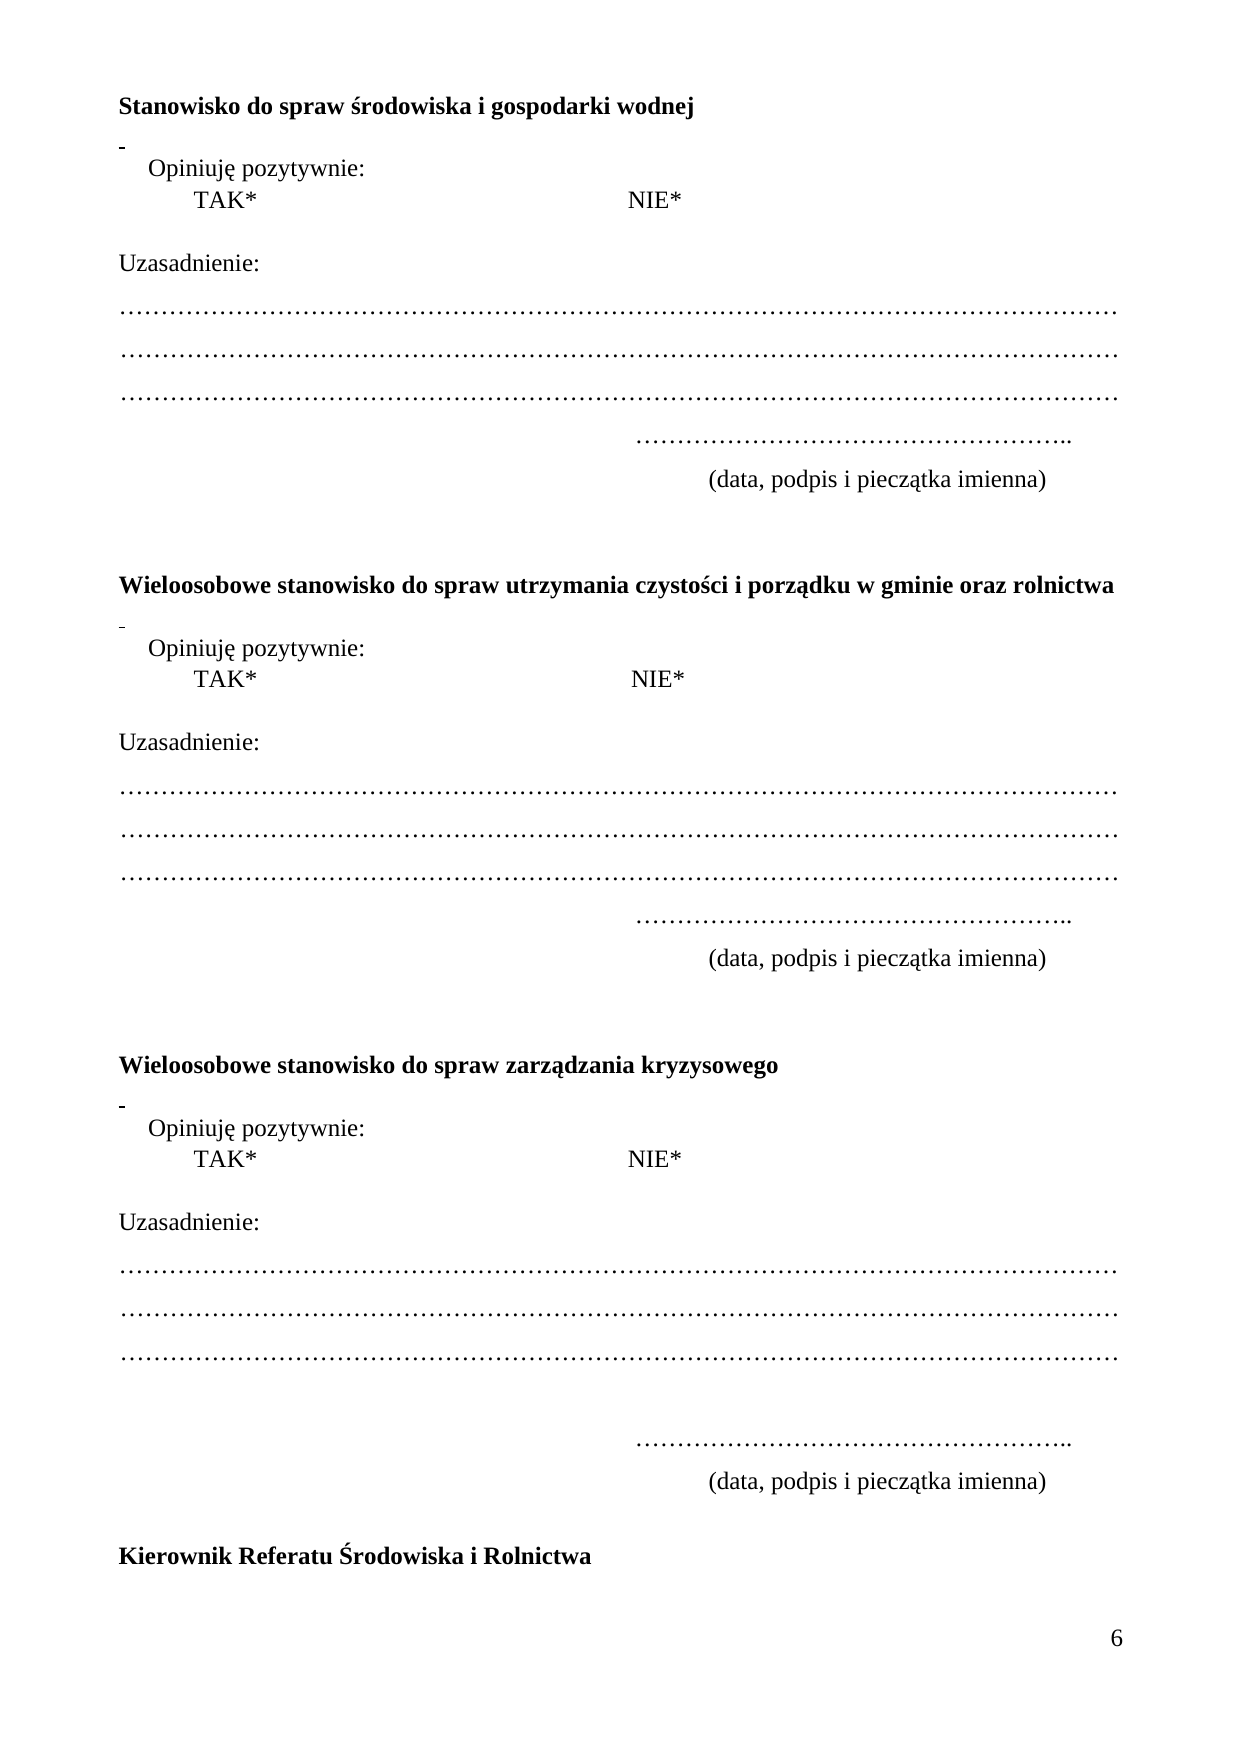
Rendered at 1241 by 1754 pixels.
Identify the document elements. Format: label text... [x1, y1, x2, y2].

text Wieloosobowe stanowisko do spraw zarządzania kryzysowego [118, 1050, 1123, 1079]
text …………………………………………….. [562, 1423, 1123, 1452]
text (data, podpis i pieczątka imienna) [118, 1466, 1123, 1495]
text ……………………………………………………………………………………………………………………………………………………………………………………………………………………………………………………………………………………………………………………………… [118, 771, 1123, 886]
text Kierownik Referatu Środowiska i Rolnictwa [118, 1541, 1123, 1570]
text Uzasadnienie: [118, 1207, 1123, 1236]
text (data, podpis i pieczątka imienna) [118, 943, 1123, 972]
text Opiniuję pozytywnie: [148, 153, 1123, 182]
text Opiniuję pozytywnie: [148, 633, 1123, 662]
text Wieloosobowe stanowisko do spraw utrzymania czystości i porządku w gminie oraz rolnictwa [118, 570, 1123, 599]
text Stanowisko do spraw środowiska i gospodarki wodnej [118, 91, 1123, 119]
text …………………………………………….. [562, 900, 1123, 929]
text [118, 1250, 1123, 1365]
list TAK* NIE* [193, 185, 1123, 214]
text Uzasadnienie: [118, 248, 1123, 277]
list TAK* NIE* [193, 1144, 1123, 1173]
text ……………………………………………………………………………………………………………………………………………………………………………………………………………………………………………………………………………………………………………………………… [118, 291, 1123, 406]
text Opiniuję pozytywnie: [148, 1113, 1123, 1141]
list TAK* NIE* [193, 664, 1123, 693]
text …………………………………………….. [562, 421, 1123, 449]
text Uzasadnienie: [118, 727, 1123, 756]
text (data, podpis i pieczątka imienna) [118, 464, 1123, 493]
